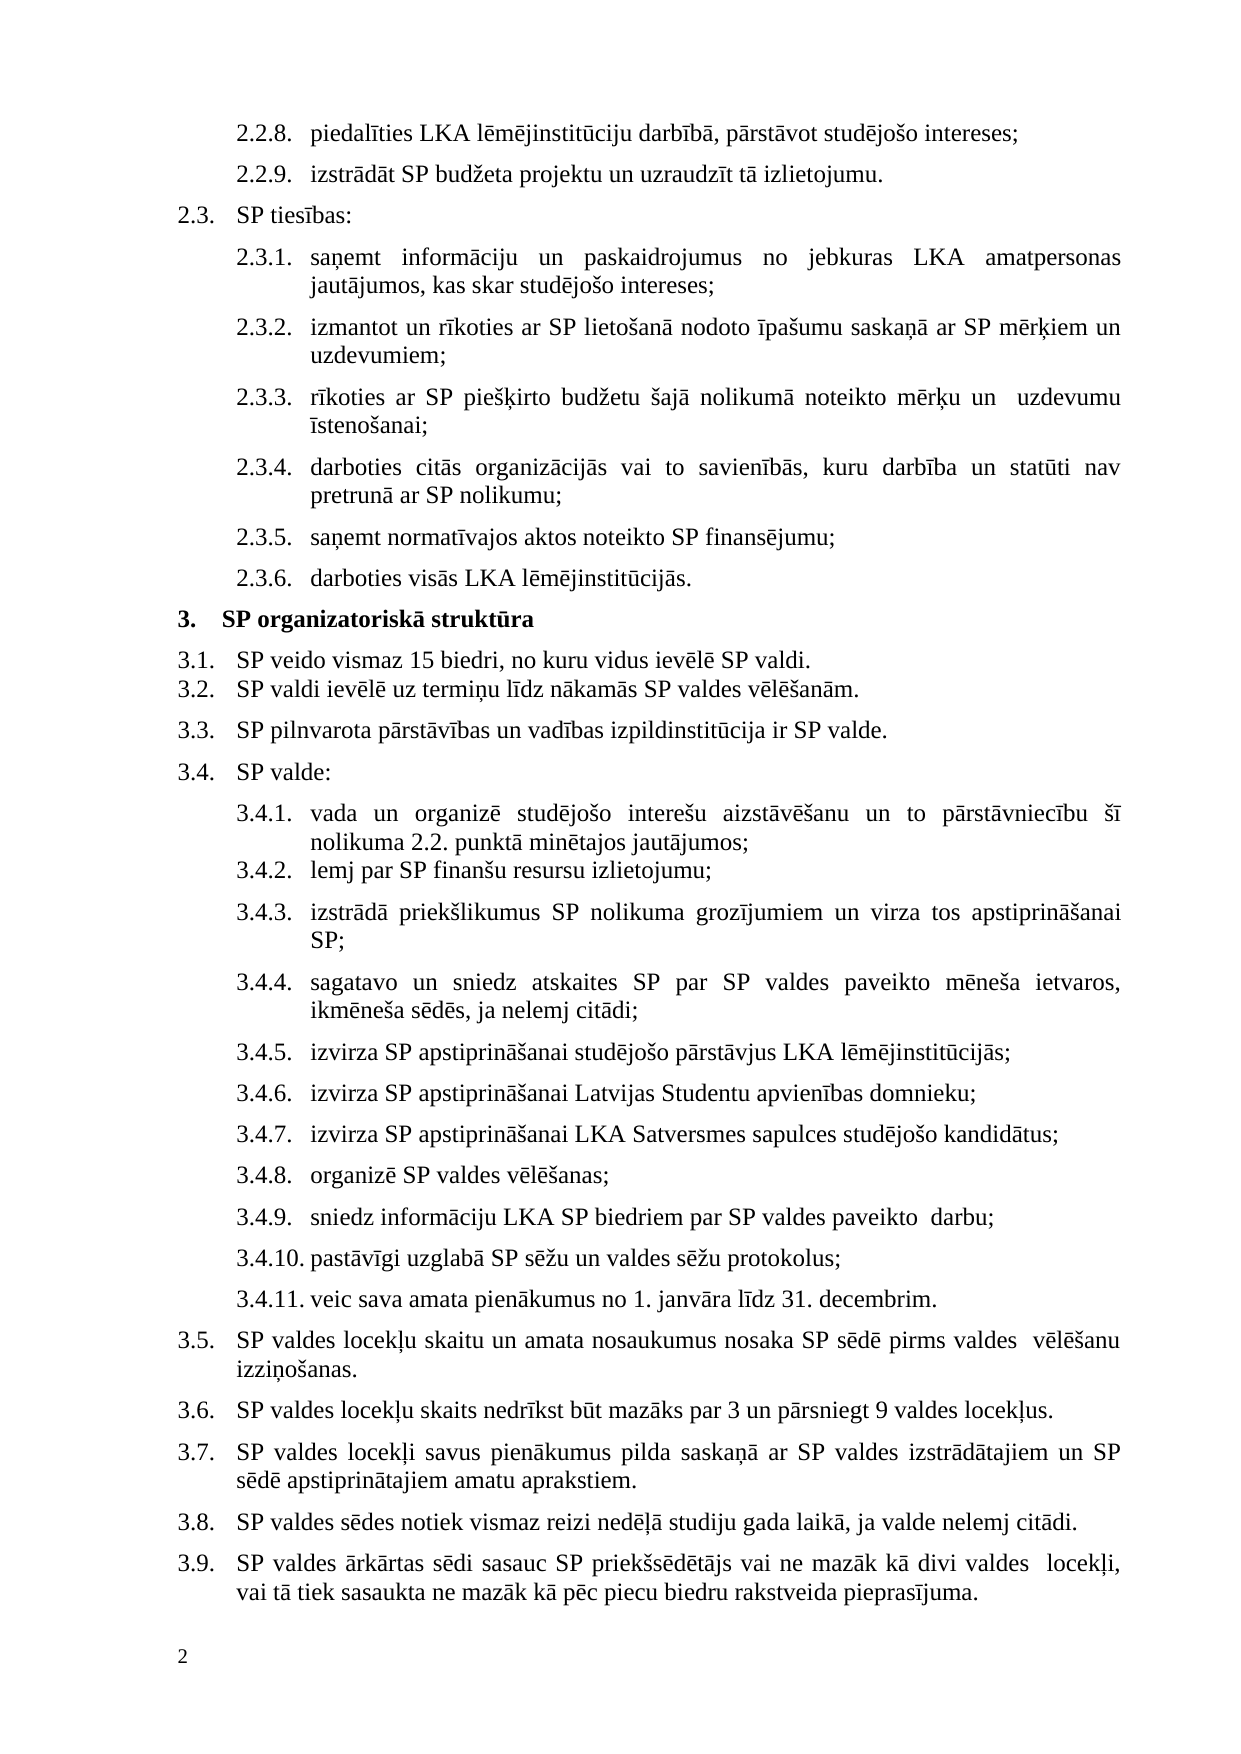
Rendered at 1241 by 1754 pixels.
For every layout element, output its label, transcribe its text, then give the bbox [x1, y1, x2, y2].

list izvirza SP apstiprināšanai Latvijas Studentu apvienības domnieku; [236, 1078, 1122, 1107]
list SP pilnvarota pārstāvības un vadības izpildinstitūcija ir SP valde. [177, 716, 1122, 744]
list izstrādā priekšlikumus SP nolikuma grozījumiem un virza tos apstiprināšanai SP; [236, 897, 1122, 954]
list piedalīties LKA lēmējinstitūciju darbībā, pārstāvot studējošo intereses; [236, 118, 1122, 147]
list saņemt normatīvajos aktos noteikto SP finansējumu; [236, 522, 1122, 551]
list izstrādāt SP budžeta projektu un uzraudzīt tā izlietojumu. [236, 159, 1122, 188]
list SP veido vismaz 15 biedri, no kuru vidus ievēlē SP valdi. [177, 646, 1122, 674]
list vada un organizē studējošo interešu aizstāvēšanu un to pārstāvniecību šī nolikuma 2.2. punktā minētajos jautājumos; [236, 798, 1122, 856]
list SP valde: [177, 757, 1122, 786]
list izvirza SP apstiprināšanai studējošo pārstāvjus LKA lēmējinstitūcijās; [236, 1037, 1122, 1066]
list sniedz informāciju LKA SP biedriem par SP valdes paveikto darbu; [236, 1202, 1122, 1231]
list SP tiesības: [177, 201, 1122, 229]
list SP valdes sēdes notiek vismaz reizi nedēļā studiju gada laikā, ja valde nelemj citādi. [177, 1507, 1122, 1536]
list SP organizatoriskā struktūra [177, 604, 1122, 633]
list SP valdes ārkārtas sēdi sasauc SP priekšsēdētājs vai ne mazāk kā divi valdes locekļi, vai tā tiek sasaukta ne mazāk kā pēc piecu biedru rakstveida pieprasījuma. [177, 1548, 1122, 1606]
list SP valdi ievēlē uz termiņu līdz nākamās SP valdes vēlēšanām. [177, 674, 1122, 703]
list sagatavo un sniedz atskaites SP par SP valdes paveikto mēneša ietvaros, ikmēneša sēdēs, ja nelemj citādi; [236, 967, 1122, 1024]
list rīkoties ar SP piešķirto budžetu šajā nolikumā noteikto mērķu un uzdevumu īstenošanai; [236, 382, 1122, 439]
list saņemt informāciju un paskaidrojumus no jebkuras LKA amatpersonas jautājumos, kas skar studējošo intereses; [236, 242, 1122, 299]
list darboties citās organizācijās vai to savienībās, kuru darbība un statūti nav pretrunā ar SP nolikumu; [236, 452, 1122, 509]
list pastāvīgi uzglabā SP sēžu un valdes sēžu protokolus; [236, 1243, 1122, 1272]
list lemj par SP finanšu resursu izlietojumu; [236, 856, 1122, 884]
list organizē SP valdes vēlēšanas; [236, 1161, 1122, 1189]
list izvirza SP apstiprināšanai LKA Satversmes sapulces studējošo kandidātus; [236, 1119, 1122, 1148]
list veic sava amata pienākumus no 1. janvāra līdz 31. decembrim. [236, 1284, 1122, 1313]
list SP valdes locekļi savus pienākumus pilda saskaņā ar SP valdes izstrādātajiem un SP sēdē apstiprinātajiem amatu aprakstiem. [177, 1437, 1122, 1494]
list SP valdes locekļu skaitu un amata nosaukumus nosaka SP sēdē pirms valdes vēlēšanu izziņošanas. [177, 1326, 1122, 1383]
list SP valdes locekļu skaits nedrīkst būt mazāks par 3 un pārsniegt 9 valdes locekļus. [177, 1396, 1122, 1424]
list izmantot un rīkoties ar SP lietošanā nodoto īpašumu saskaņā ar SP mērķiem un uzdevumiem; [236, 312, 1122, 369]
list darboties visās LKA lēmējinstitūcijās. [236, 563, 1122, 592]
